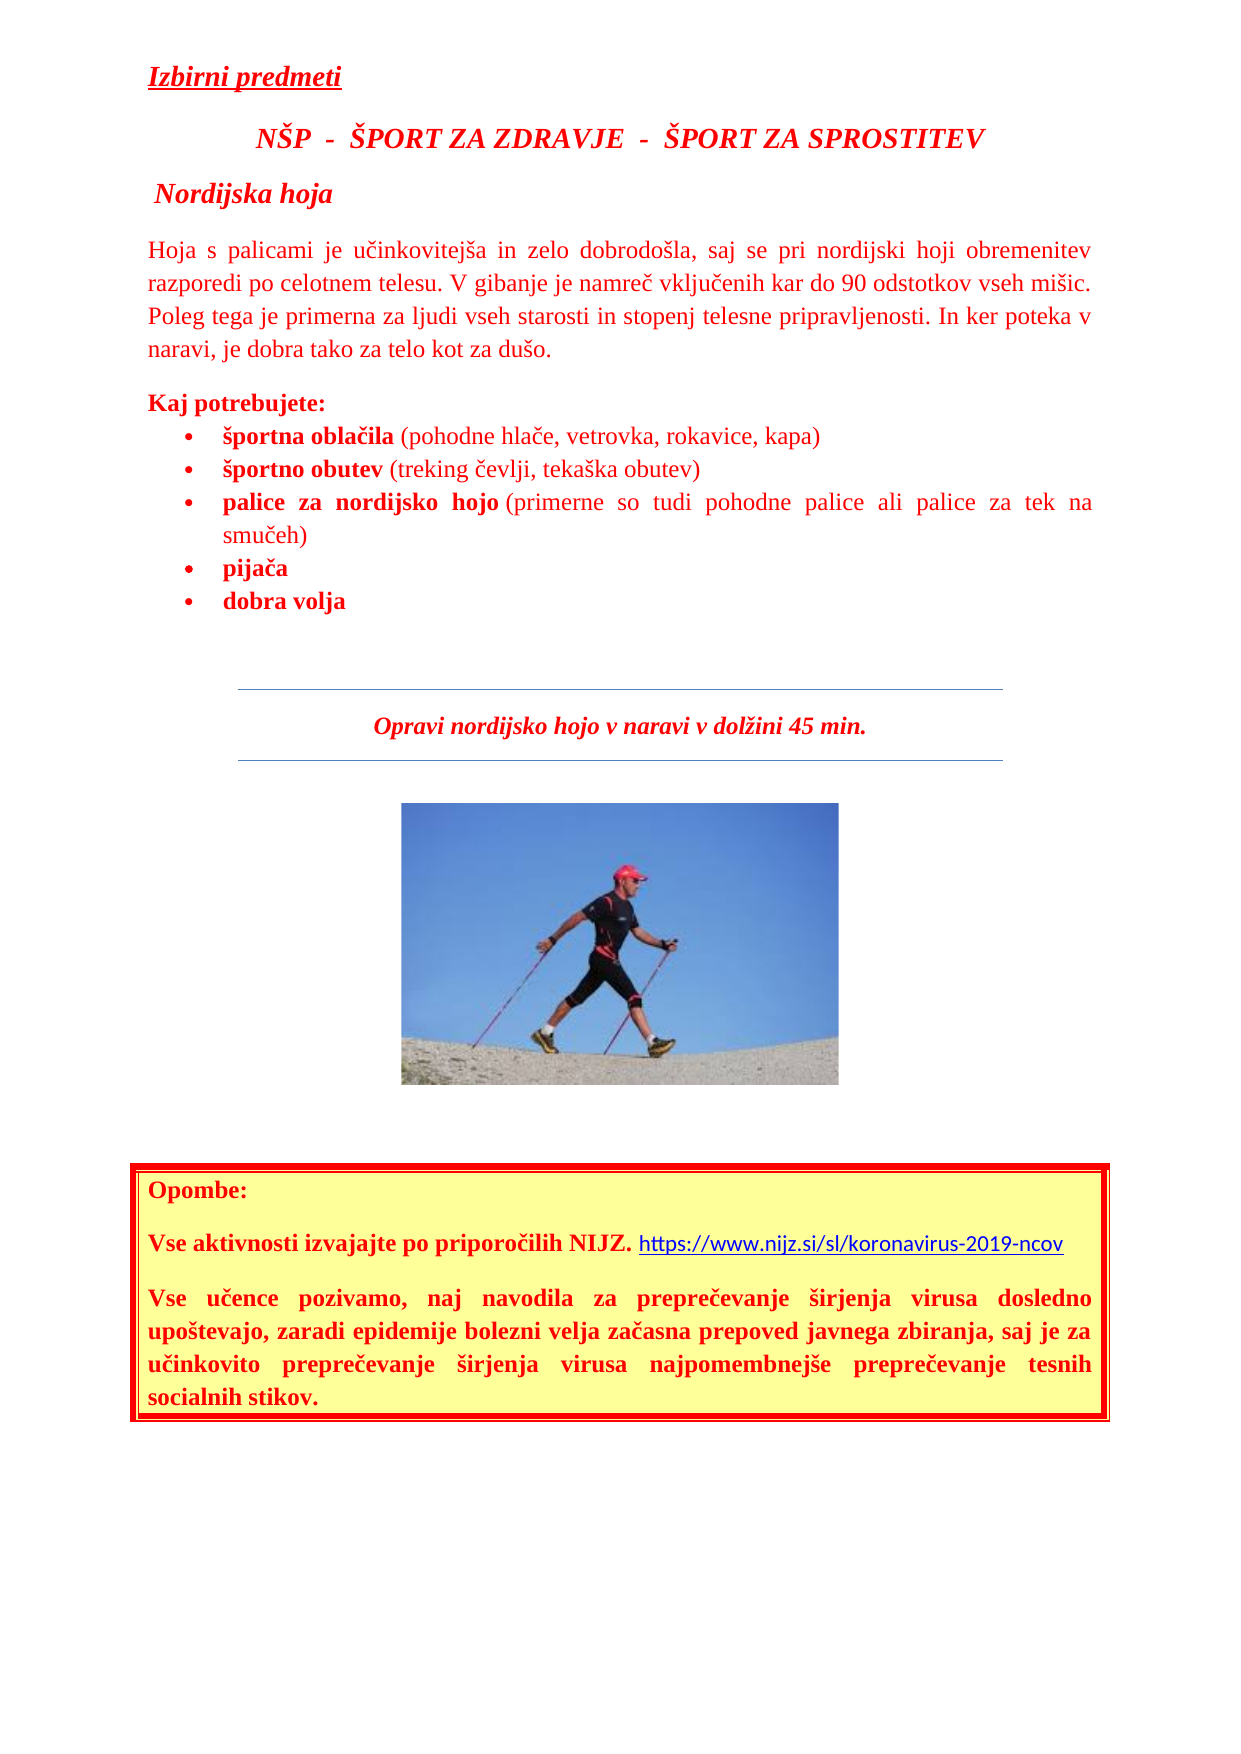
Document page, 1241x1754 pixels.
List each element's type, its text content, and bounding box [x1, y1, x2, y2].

list palice za nordijsko hojo (primerne so tudi pohodne palice ali palice za tek na smučeh) [185, 487, 1093, 549]
list pijača [185, 553, 1093, 582]
text Vse učence pozivamo, naj navodila za preprečevanje širjenja virusa dosledno upoštevajo, zaradi epidemije bolezni velja začasna prepoved javnega zbiranja, saj je za učinkovito preprečevanje širjenja virusa najpomembnejše preprečevanje tesnih socialnih stikov. [139, 1271, 1101, 1413]
text Nordijska hoja [148, 176, 1093, 209]
picture [401, 803, 839, 1085]
text NŠP - ŠPORT ZA ZDRAVJE - ŠPORT ZA SPROSTITEV [148, 121, 1093, 155]
list dobra volja [185, 586, 1093, 615]
text Hoja s palicami je učinkovitejša in zelo dobrodošla, saj se pri nordijski hoji obremenitev razporedi po celotnem telesu. V gibanje je namreč vključenih kar do 90 odstotkov vseh mišic. Poleg tega je primerna za ljudi vseh starosti in stopenj telesne pripravljenosti. In ker poteka v naravi, je dobra tako za telo kot za dušo. [148, 235, 1093, 363]
list športno obutev (treking čevlji, tekaška obutev) [185, 454, 1093, 483]
text Opravi nordijsko hojo v naravi v dolžini 45 min. [238, 690, 1003, 760]
list športna oblačila (pohodne hlače, vetrovka, rokavice, kapa) [185, 421, 1093, 450]
text Kaj potrebujete: [148, 388, 1093, 417]
text Opombe: [139, 1173, 1101, 1203]
text Vse aktivnosti izvajajte po priporočilih NIJZ. https://www.nijz.si/sl/koronavirus-2019-ncov [139, 1217, 1101, 1258]
text Izbirni predmeti [148, 59, 1093, 93]
